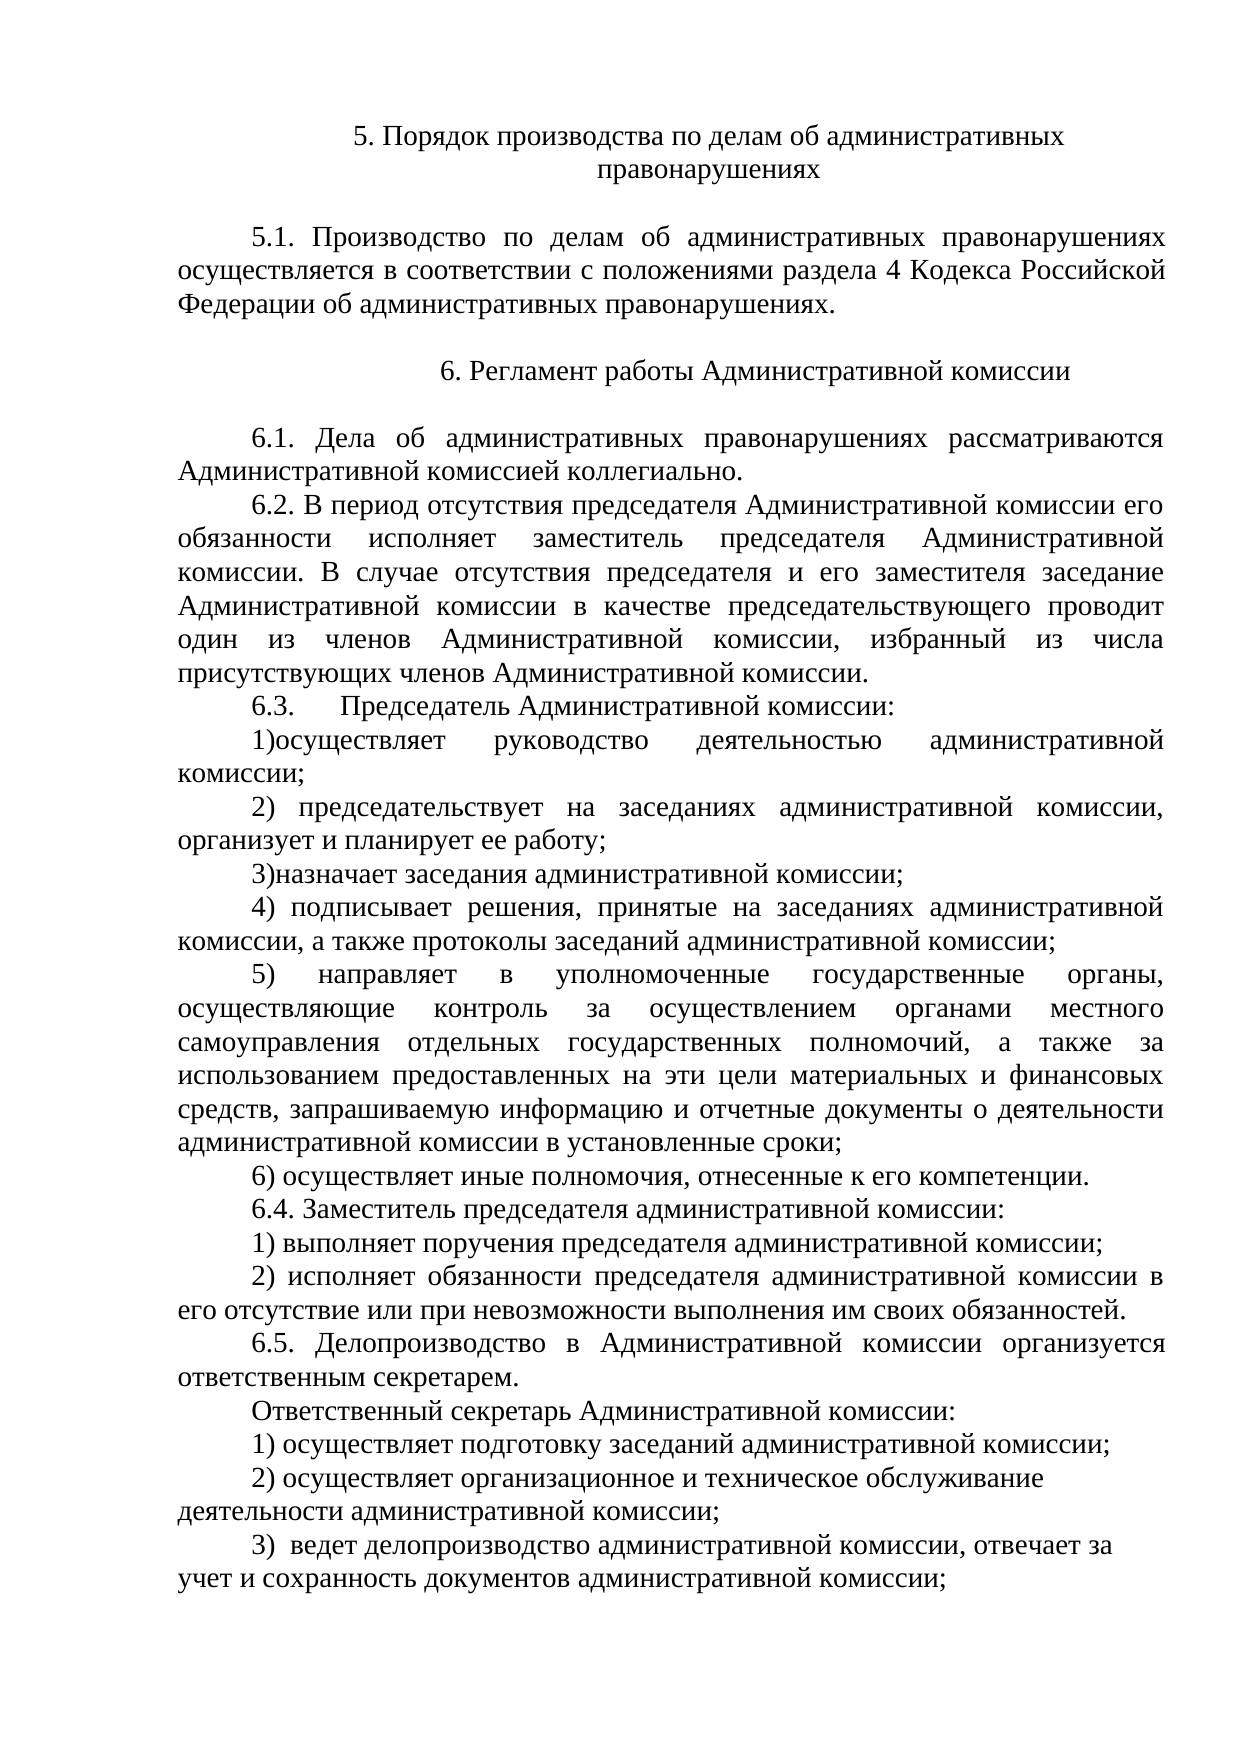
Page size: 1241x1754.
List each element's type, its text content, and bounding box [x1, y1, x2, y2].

text 2) исполняет обязанности председателя административной комиссии в его отсутствие или при невозможности выполнения им своих обязанностей. [177, 1258, 1164, 1326]
text 6.3. Председатель Административной комиссии: [177, 688, 1164, 722]
text 6.2. В период отсутствия председателя Административной комиссии его обязанности исполняет заместитель председателя Административной комиссии. В случае отсутствия председателя и его заместителя заседание Административной комиссии в качестве председательствующего проводит один из членов Административной комиссии, избранный из числа присутствующих членов Административной комиссии. [177, 487, 1164, 688]
text 5.1. Производство по делам об административных правонарушениях осуществляется в соответствии с положениями раздела 4 Кодекса Российской Федерации об административных правонарушениях. [177, 219, 1167, 319]
text 5) направляет в уполномоченные государственные органы, осуществляющие контроль за осуществлением органами местного самоуправления отдельных государственных полномочий, а также за использованием предоставленных на эти цели материальных и финансовых средств, запрашиваемую информацию и отчетные документы о деятельности административной комиссии в установленные сроки; [177, 957, 1164, 1158]
text 5. Порядок производства по делам об административных правонарушениях [251, 118, 1167, 185]
text 1)осуществляет руководство деятельностью административной комиссии; [177, 722, 1164, 789]
text 6. Регламент работы Административной комиссии [177, 353, 1167, 386]
text 2) председательствует на заседаниях административной комиссии, организует и планирует ее работу; [177, 789, 1164, 856]
text Ответственный секретарь Административной комиссии: [177, 1393, 1167, 1426]
text 3)назначает заседания административной комиссии; [177, 856, 1164, 889]
text 2) осуществляет организационное и техническое обслуживание деятельности административной комиссии; [177, 1460, 1167, 1527]
text 1) выполняет поручения председателя административной комиссии; [177, 1225, 1164, 1258]
text 6.5. Делопроизводство в Административной комиссии организуется ответственным секретарем. [177, 1326, 1167, 1393]
text 4) подписывает решения, принятые на заседаниях административной комиссии, а также протоколы заседаний административной комиссии; [177, 889, 1164, 957]
text 1) осуществляет подготовку заседаний административной комиссии; [177, 1426, 1167, 1460]
text 6.1. Дела об административных правонарушениях рассматриваются Административной комиссией коллегиально. [177, 420, 1164, 487]
text 6.4. Заместитель председателя административной комиссии: [177, 1191, 1164, 1225]
text 6) осуществляет иные полномочия, отнесенные к его компетенции. [177, 1158, 1164, 1191]
text 3) ведет делопроизводство административной комиссии, отвечает за учет и сохранность документов административной комиссии; [177, 1527, 1167, 1594]
